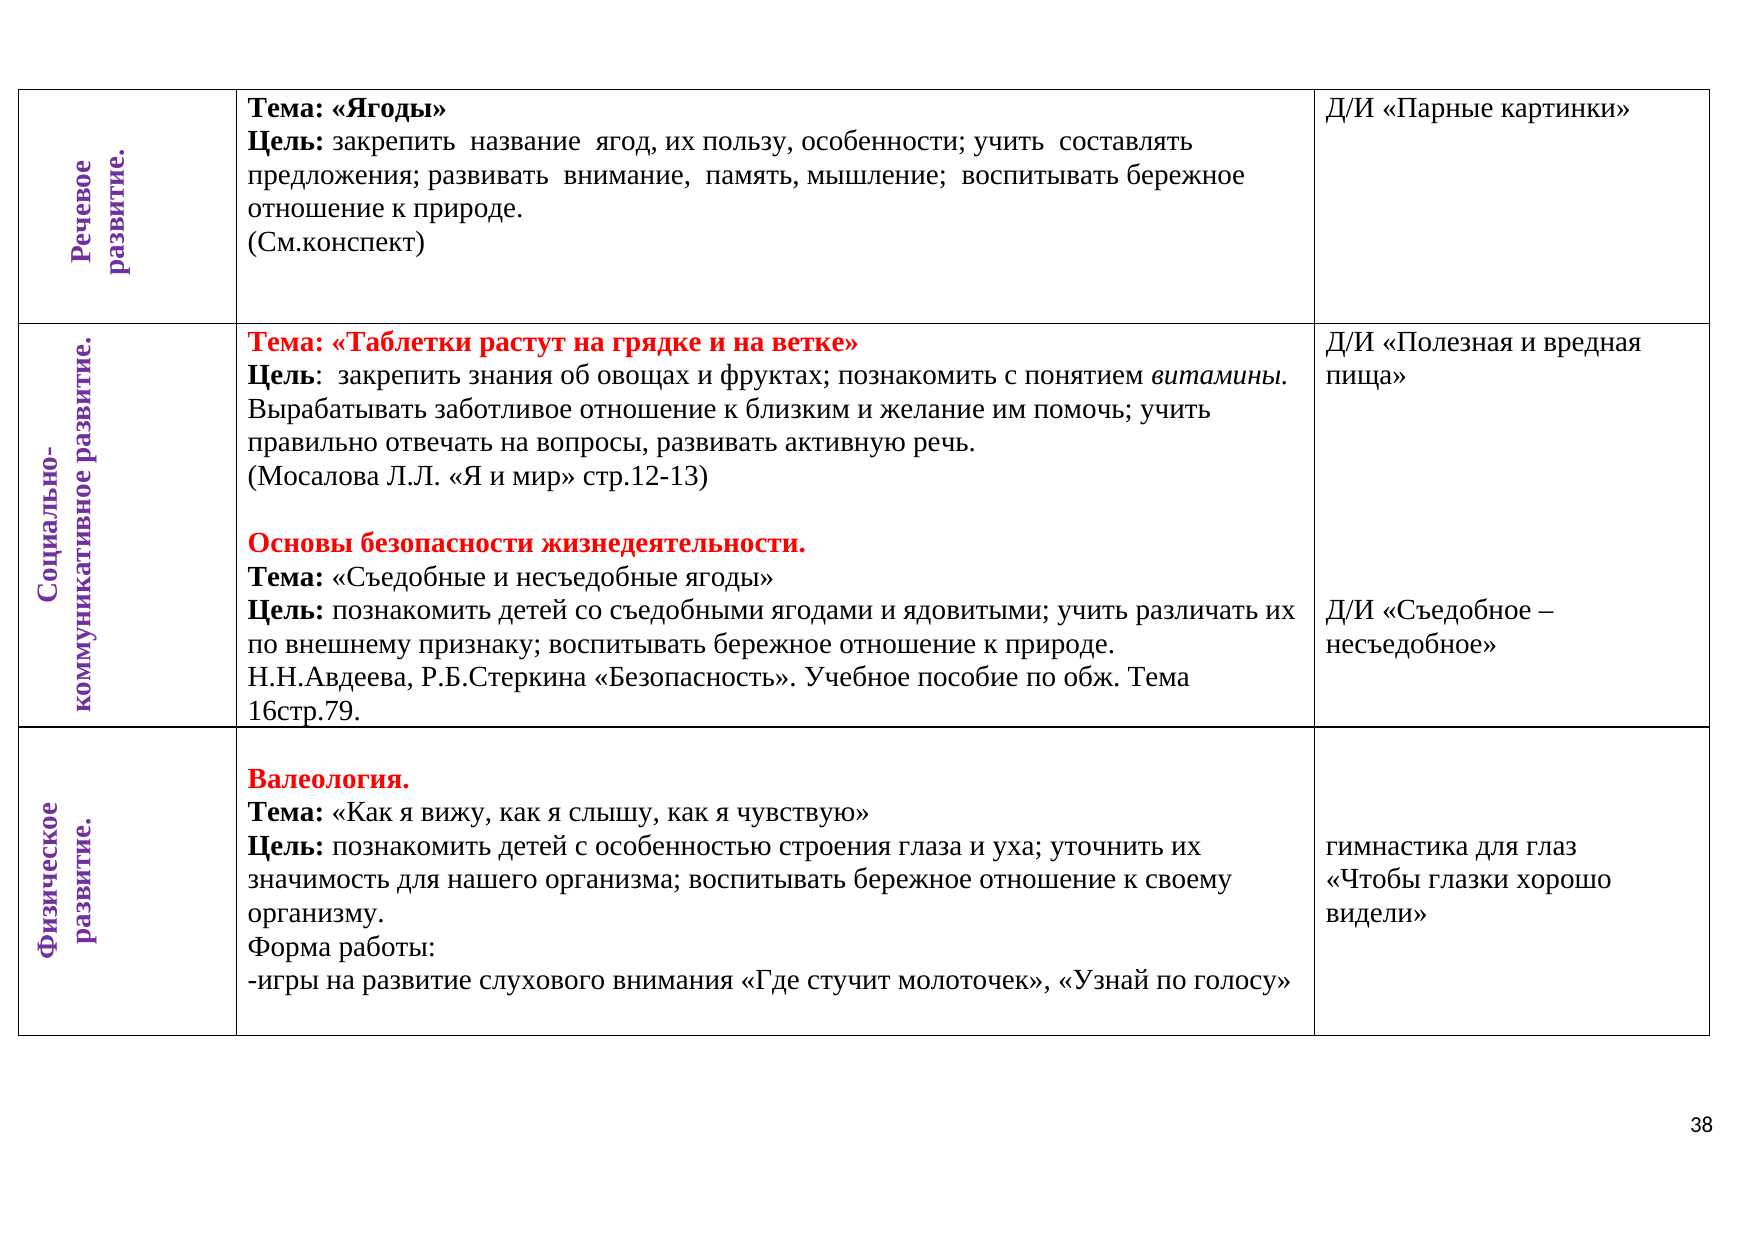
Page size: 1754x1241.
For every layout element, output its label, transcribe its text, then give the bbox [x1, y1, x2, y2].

table_cell Д/И «Полезная и вредная пища» Д/И «Съедобное – несъедобное» [1315, 324, 1709, 726]
table_cell Физическое развитие. [19, 728, 236, 1035]
table_cell Тема: «Таблетки растут на грядке и на ветке» Цель: закрепить знания об овощах и фруктах; познакомить с понятием витамины. Вырабатывать заботливое отношение к близким и желание им помочь; учить правильно отвечать на вопросы, развивать активную речь. (Мосалова Л.Л. «Я и мир» стр.12-13) Основы безопасности жизнедеятельности. Тема: «Съедобные и несъедобные ягоды» Цель: познакомить детей со съедобными ягодами и ядовитыми; учить различать их по внешнему признаку; воспитывать бережное отношение к природе. Н.Н.Авдеева, Р.Б.Стеркина «Безопасность». Учебное пособие по обж. Тема 16стр.79. [237, 324, 1314, 726]
table_header Речевое развитие. [19, 90, 236, 323]
table_header Д/И «Парные картинки» [1315, 90, 1709, 323]
table_cell Валеология. Тема: «Как я вижу, как я слышу, как я чувствую» Цель: познакомить детей с особенностью строения глаза и уха; уточнить их значимость для нашего организма; воспитывать бережное отношение к своему организму. Форма работы: -игры на развитие слухового внимания «Где стучит молоточек», «Узнай по голосу» [237, 728, 1314, 1035]
table_header Тема: «Ягоды» Цель: закрепить название ягод, их пользу, особенности; учить составлять предложения; развивать внимание, память, мышление; воспитывать бережное отношение к природе. (См.конспект) [237, 90, 1314, 323]
table_cell гимнастика для глаз «Чтобы глазки хорошо видели» [1315, 728, 1709, 1035]
table_cell Социально-коммуникативное развитие. [19, 324, 236, 726]
